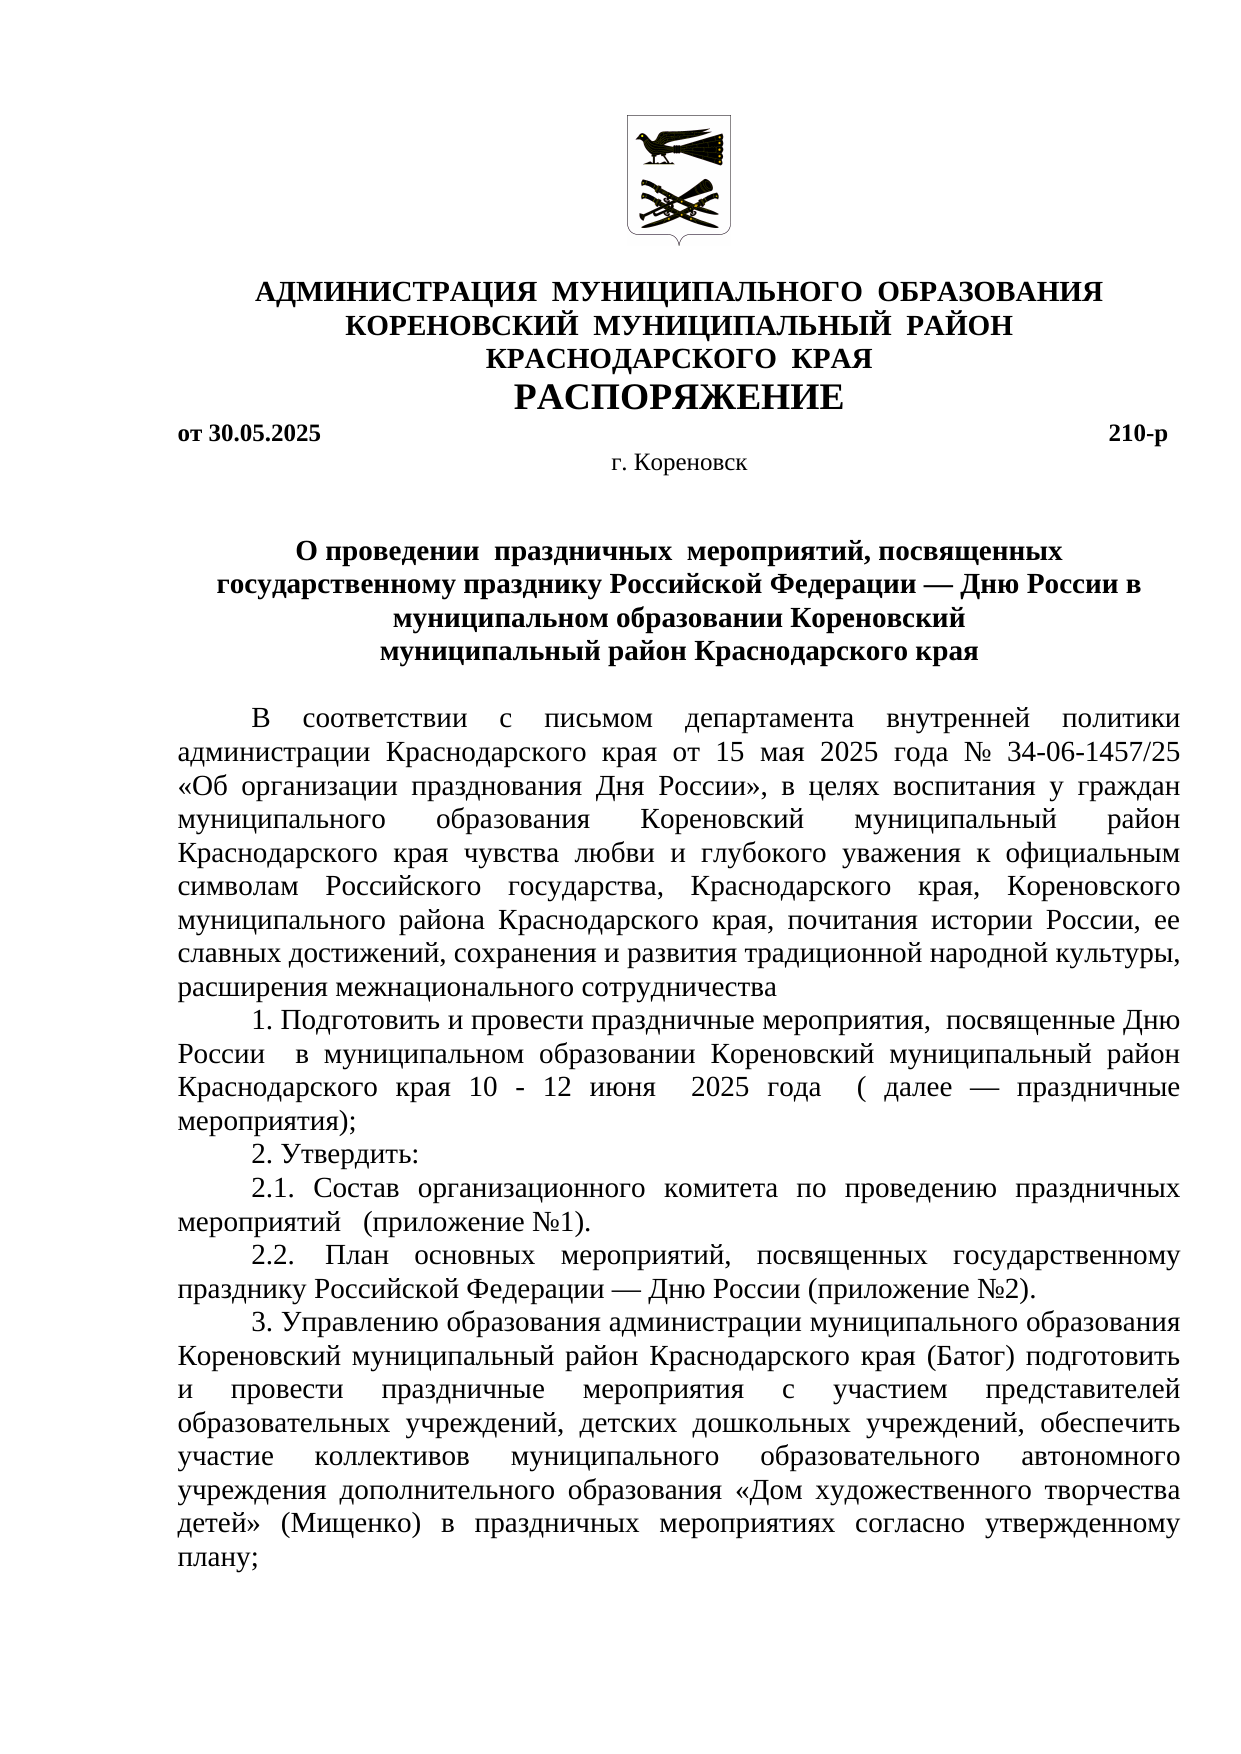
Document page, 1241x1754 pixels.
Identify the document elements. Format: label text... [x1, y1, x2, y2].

text 1. Подготовить и провести праздничные мероприятия, посвященные Дню России в муниципальном образовании Кореновский муниципальный район Краснодарского края 10 - 12 июня 2025 года ( далее — праздничные мероприятия); [177, 1002, 1181, 1137]
text муниципальный район Краснодарского края [177, 633, 1181, 667]
text 2.1. Состав организационного комитета по проведению праздничных мероприятий (приложение №1). [177, 1170, 1181, 1237]
subtitle КОРЕНОВСКИЙ МУНИЦИПАЛЬНЫЙ РАЙОН [177, 308, 1181, 341]
text О проведении праздничных мероприятий, посвященных [177, 533, 1181, 566]
subtitle АДМИНИСТРАЦИЯ МУНИЦИПАЛЬНОГО ОБРАЗОВАНИЯ [177, 274, 1181, 308]
text г. Кореновск [177, 447, 1181, 475]
text государственному празднику Российской Федерации — Дню России в муниципальном образовании Кореновский [177, 566, 1181, 633]
text 3. Управлению образования администрации муниципального образования Кореновский муниципальный район Краснодарского края (Батог) подготовить и провести праздничные мероприятия с участием представителей образовательных учреждений, детских дошкольных учреждений, обеспечить участие коллективов муниципального образовательного автономного учреждения дополнительного образования «Дом художественного творчества детей» (Мищенко) в праздничных мероприятиях согласно утвержденному плану; [177, 1304, 1181, 1573]
text В соответствии с письмом департамента внутренней политики администрации Краснодарского края от 15 мая 2025 года № 34-06-1457/25 «Об организации празднования Дня России», в целях воспитания у граждан муниципального образования Кореновский муниципальный район Краснодарского края чувства любви и глубокого уважения к официальным символам Российского государства, Краснодарского края, Кореновского муниципального района Краснодарского края, почитания истории России, ее славных достижений, сохранения и развития традиционной народной культуры, расширения межнационального сотрудничества [177, 701, 1181, 1002]
text 2.2. План основных мероприятий, посвященных государственному празднику Российской Федерации — Дню России (приложение №2). [177, 1237, 1181, 1304]
text 2. Утвердить: [177, 1137, 1181, 1170]
subtitle КРАСНОДАРСКОГО КРАЯ [177, 341, 1181, 375]
text от 30.05.2025 210-р [177, 418, 1181, 447]
subtitle РАСПОРЯЖЕНИЕ [177, 375, 1181, 418]
picture [627, 115, 731, 246]
